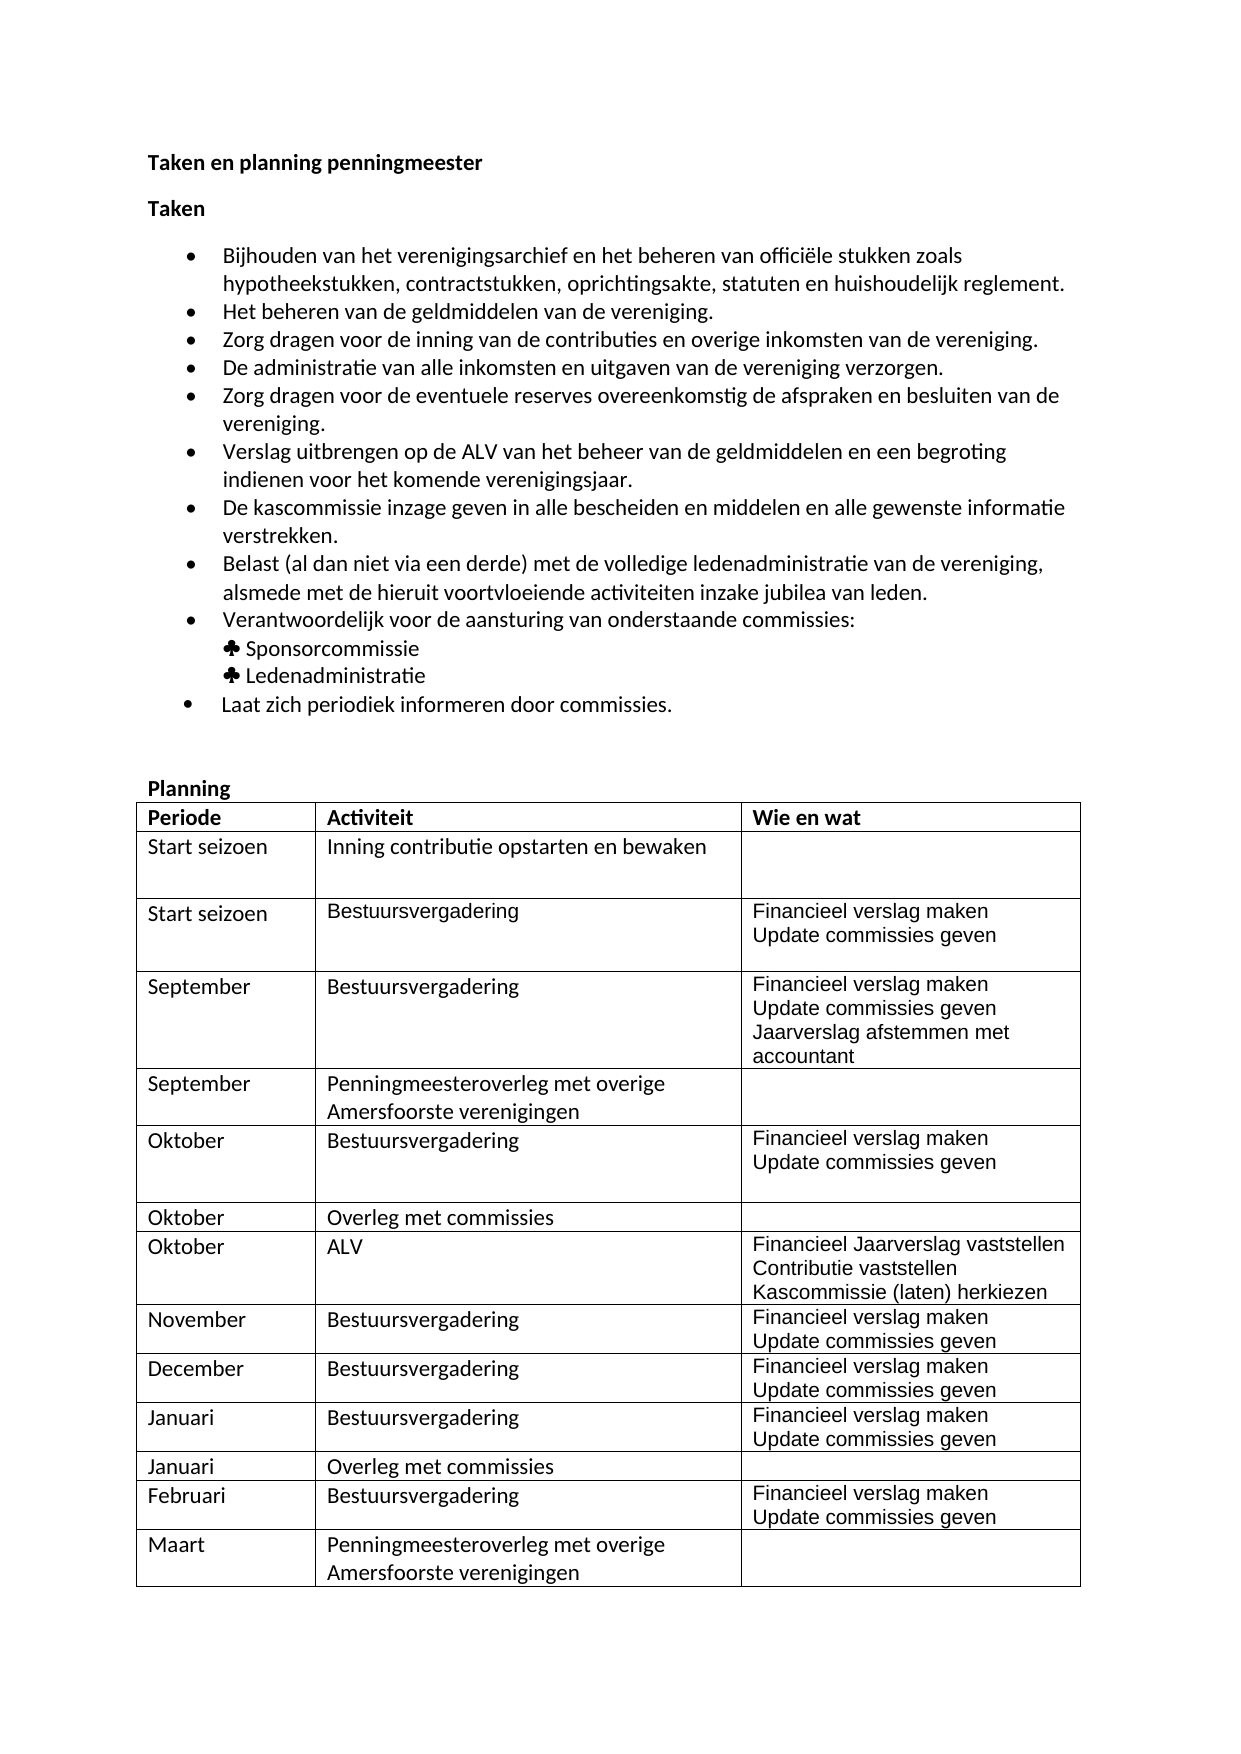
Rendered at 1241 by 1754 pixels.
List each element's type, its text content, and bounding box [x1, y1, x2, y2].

table_cell November [137, 1305, 315, 1353]
table_header Wie en wat [742, 803, 1080, 831]
table_cell Oktober [137, 1126, 315, 1202]
table_cell Financieel Jaarverslag vaststellen Contributie vaststellen Kascommissie (laten) herkiezen [742, 1232, 1080, 1304]
table_cell [742, 1530, 1080, 1586]
table_cell Inning contributie opstarten en bewaken [316, 832, 741, 898]
table_cell Oktober [137, 1203, 315, 1231]
table_cell Penningmeesteroverleg met overige Amersfoorste verenigingen [316, 1069, 741, 1125]
table_cell ALV [316, 1232, 741, 1304]
table_cell Bestuursvergadering [316, 1354, 741, 1402]
table_cell Overleg met commissies [316, 1203, 741, 1231]
list Laat zich periodiek informeren door commissies. [184, 690, 1093, 718]
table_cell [742, 1481, 1080, 1529]
table_cell Financieel verslag maken Update commissies geven [742, 1305, 1080, 1353]
table_cell [742, 1069, 1080, 1125]
table_cell September [137, 972, 315, 1068]
table_cell Bestuursvergadering [316, 1126, 741, 1202]
table_cell [742, 1452, 1080, 1480]
table_cell Bestuursvergadering [316, 1305, 741, 1353]
table_cell December [137, 1354, 315, 1402]
text Taken [148, 194, 1093, 222]
text Ledenadministratie [223, 662, 1093, 690]
table_cell Maart [137, 1530, 315, 1586]
list De administratie van alle inkomsten en uitgaven van de vereniging verzorgen. [185, 353, 1093, 381]
list Verantwoordelijk voor de aansturing van onderstaande commissies: [185, 606, 1093, 634]
table_cell September [137, 1069, 315, 1125]
list De kascommissie inzage geven in alle bescheiden en middelen en alle gewenste informatie verstrekken. [185, 493, 1093, 549]
table_cell Januari [137, 1403, 315, 1451]
list Zorg dragen voor de eventuele reserves overeenkomstig de afspraken en besluiten van de vereniging. [185, 381, 1093, 437]
list Belast (al dan niet via een derde) met de volledige ledenadministratie van de vereniging, alsmede met de hieruit voortvloeiende activiteiten inzake jubilea van leden. [185, 549, 1093, 606]
table_cell Penningmeesteroverleg met overige Amersfoorste verenigingen [316, 1530, 741, 1586]
list Bijhouden van het verenigingsarchief en het beheren van officiële stukken zoals hypotheekstukken, contractstukken, oprichtingsakte, statuten en huishoudelijk reglement. [185, 241, 1093, 297]
table_cell Bestuursvergadering [316, 1403, 741, 1451]
table_cell [742, 832, 1080, 898]
list Verslag uitbrengen op de ALV van het beheer van de geldmiddelen en een begroting indienen voor het komende verenigingsjaar. [185, 437, 1093, 493]
list Zorg dragen voor de inning van de contributies en overige inkomsten van de vereniging. [185, 325, 1093, 353]
table_cell Overleg met commissies [316, 1452, 741, 1480]
text Taken en planning penningmeester [148, 148, 1093, 176]
table_cell Bestuursvergadering [316, 899, 741, 971]
table_cell Financieel verslag maken Update commissies geven [742, 1126, 1080, 1202]
text Planning [148, 774, 1093, 802]
table_cell Financieel verslag maken Update commissies geven [742, 1403, 1080, 1451]
text Sponsorcommissie [223, 634, 1093, 662]
table_header Activiteit [316, 803, 741, 831]
table_cell Start seizoen [137, 832, 315, 898]
table_cell Bestuursvergadering [316, 972, 741, 1068]
table_header Periode [137, 803, 315, 831]
table_cell Oktober [137, 1232, 315, 1304]
list Het beheren van de geldmiddelen van de vereniging. [185, 297, 1093, 325]
table_cell Januari [137, 1452, 315, 1480]
table_cell Start seizoen [137, 899, 315, 971]
table_cell [742, 1203, 1080, 1231]
table_cell Februari [137, 1481, 315, 1529]
table_cell Bestuursvergadering [316, 1481, 741, 1529]
table_cell Financieel verslag maken Update commissies geven [742, 1354, 1080, 1402]
table_cell Financieel verslag maken Update commissies geven Jaarverslag afstemmen met accountant [742, 972, 1080, 1068]
table_cell Financieel verslag maken Update commissies geven [742, 899, 1080, 971]
